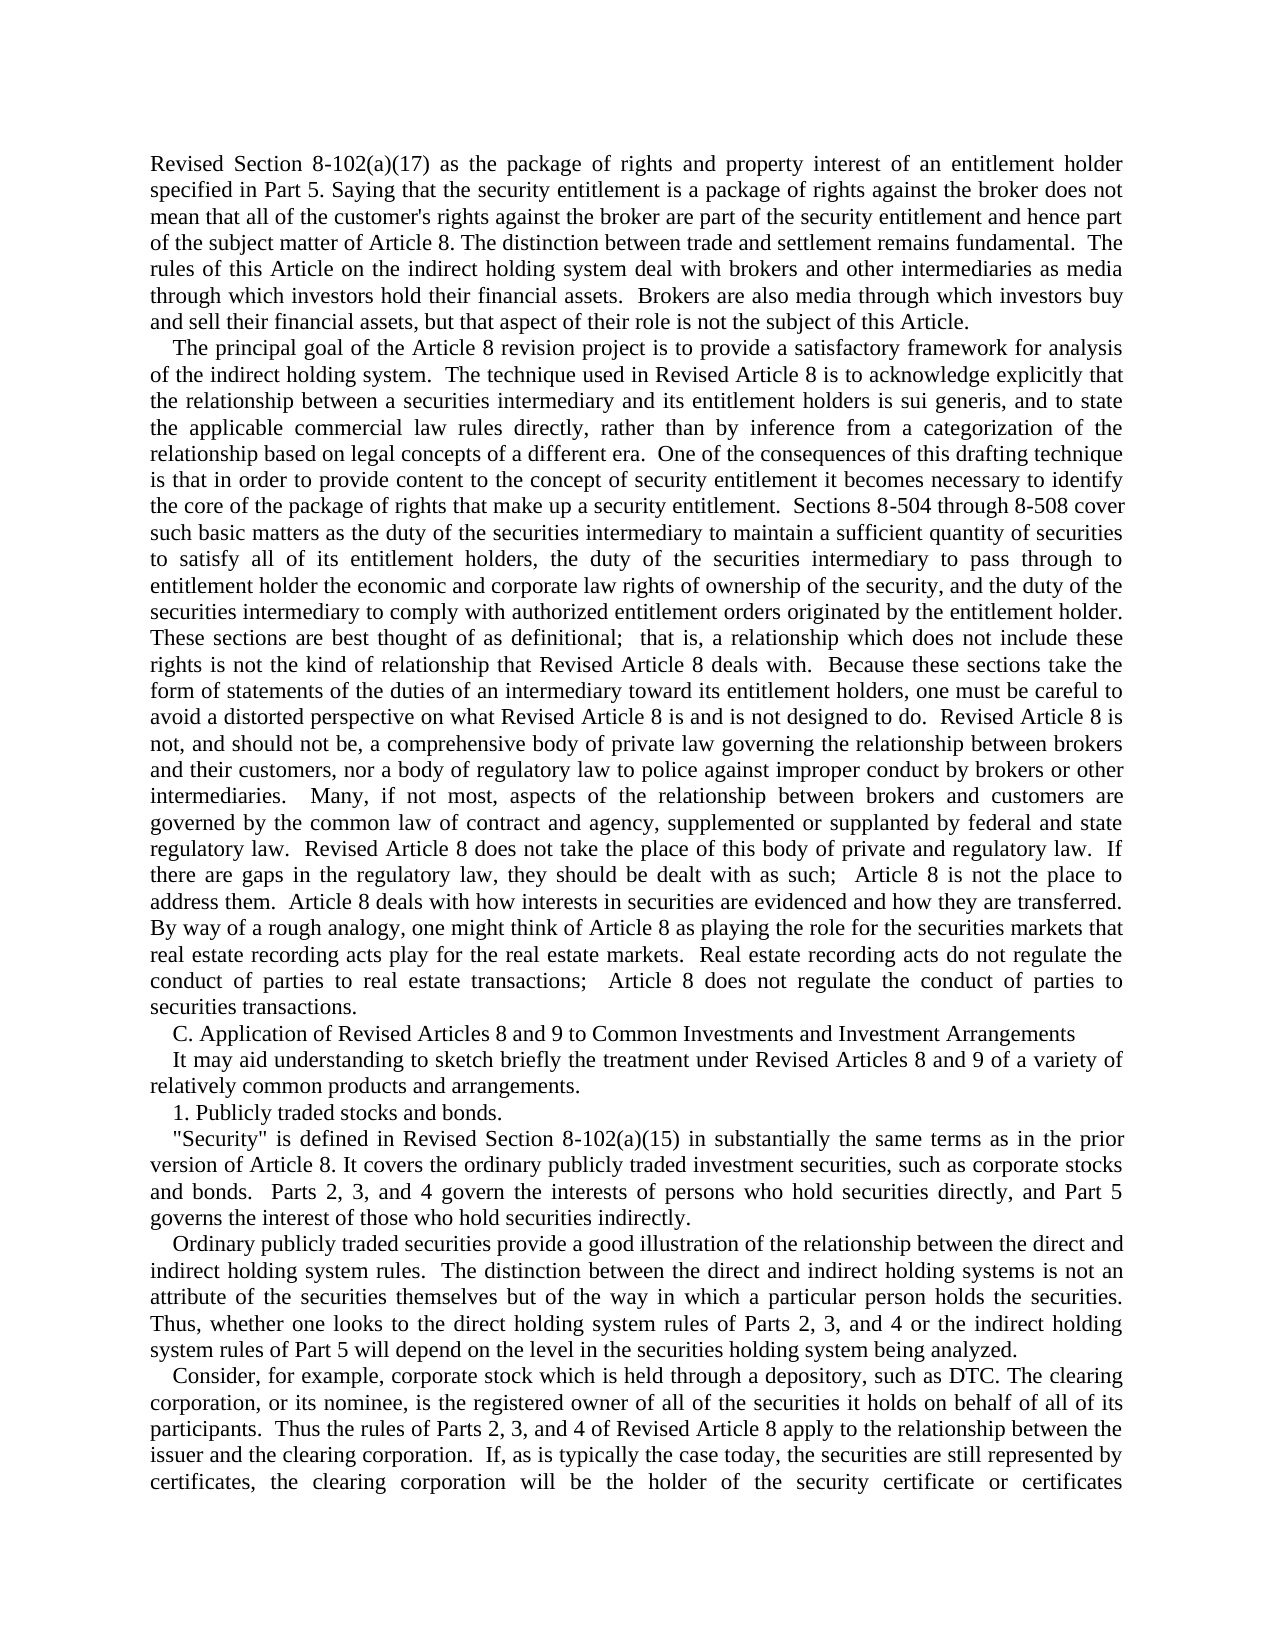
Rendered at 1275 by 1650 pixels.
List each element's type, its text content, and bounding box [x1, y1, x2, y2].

text It may aid understanding to sketch briefly the treatment under Revised Articles 8 and 9 of a variety of relatively common products and arrangements. [150, 1046, 1125, 1099]
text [150, 150, 1125, 334]
text "Security" is defined in Revised Section 8-102(a)(15) in substantially the same terms as in the prior version of Article 8. It covers the ordinary publicly traded investment securities, such as corporate stocks and bonds. Parts 2, 3, and 4 govern the interests of persons who hold securities directly, and Part 5 governs the interest of those who hold securities indirectly. [150, 1125, 1125, 1231]
text 1. Publicly traded stocks and bonds. [150, 1099, 1125, 1125]
text Ordinary publicly traded securities provide a good illustration of the relationship between the direct and indirect holding system rules. The distinction between the direct and indirect holding systems is not an attribute of the securities themselves but of the way in which a particular person holds the securities. Thus, whether one looks to the direct holding system rules of Parts 2, 3, and 4 or the indirect holding system rules of Part 5 will depend on the level in the securities holding system being analyzed. [150, 1231, 1125, 1362]
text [150, 1362, 1125, 1494]
text The principal goal of the Article 8 revision project is to provide a satisfactory framework for analysis of the indirect holding system. The technique used in Revised Article 8 is to acknowledge explicitly that the relationship between a securities intermediary and its entitlement holders is sui generis, and to state the applicable commercial law rules directly, rather than by inference from a categorization of the relationship based on legal concepts of a different era. One of the consequences of this drafting technique is that in order to provide content to the concept of security entitlement it becomes necessary to identify the core of the package of rights that make up a security entitlement. Sections 8-504 through 8-508 cover such basic matters as the duty of the securities intermediary to maintain a sufficient quantity of securities to satisfy all of its entitlement holders, the duty of the securities intermediary to pass through to entitlement holder the economic and corporate law rights of ownership of the security, and the duty of the securities intermediary to comply with authorized entitlement orders originated by the entitlement holder. These sections are best thought of as definitional; that is, a relationship which does not include these rights is not the kind of relationship that Revised Article 8 deals with. Because these sections take the form of statements of the duties of an intermediary toward its entitlement holders, one must be careful to avoid a distorted perspective on what Revised Article 8 is and is not designed to do. Revised Article 8 is not, and should not be, a comprehensive body of private law governing the relationship between brokers and their customers, nor a body of regulatory law to police against improper conduct by brokers or other intermediaries. Many, if not most, aspects of the relationship between brokers and customers are governed by the common law of contract and agency, supplemented or supplanted by federal and state regulatory law. Revised Article 8 does not take the place of this body of private and regulatory law. If there are gaps in the regulatory law, they should be dealt with as such; Article 8 is not the place to address them. Article 8 deals with how interests in securities are evidenced and how they are transferred. By way of a rough analogy, one might think of Article 8 as playing the role for the securities markets that real estate recording acts play for the real estate markets. Real estate recording acts do not regulate the conduct of parties to real estate transactions; Article 8 does not regulate the conduct of parties to securities transactions. [150, 334, 1125, 1020]
text C. Application of Revised Articles 8 and 9 to Common Investments and Investment Arrangements [150, 1020, 1125, 1046]
